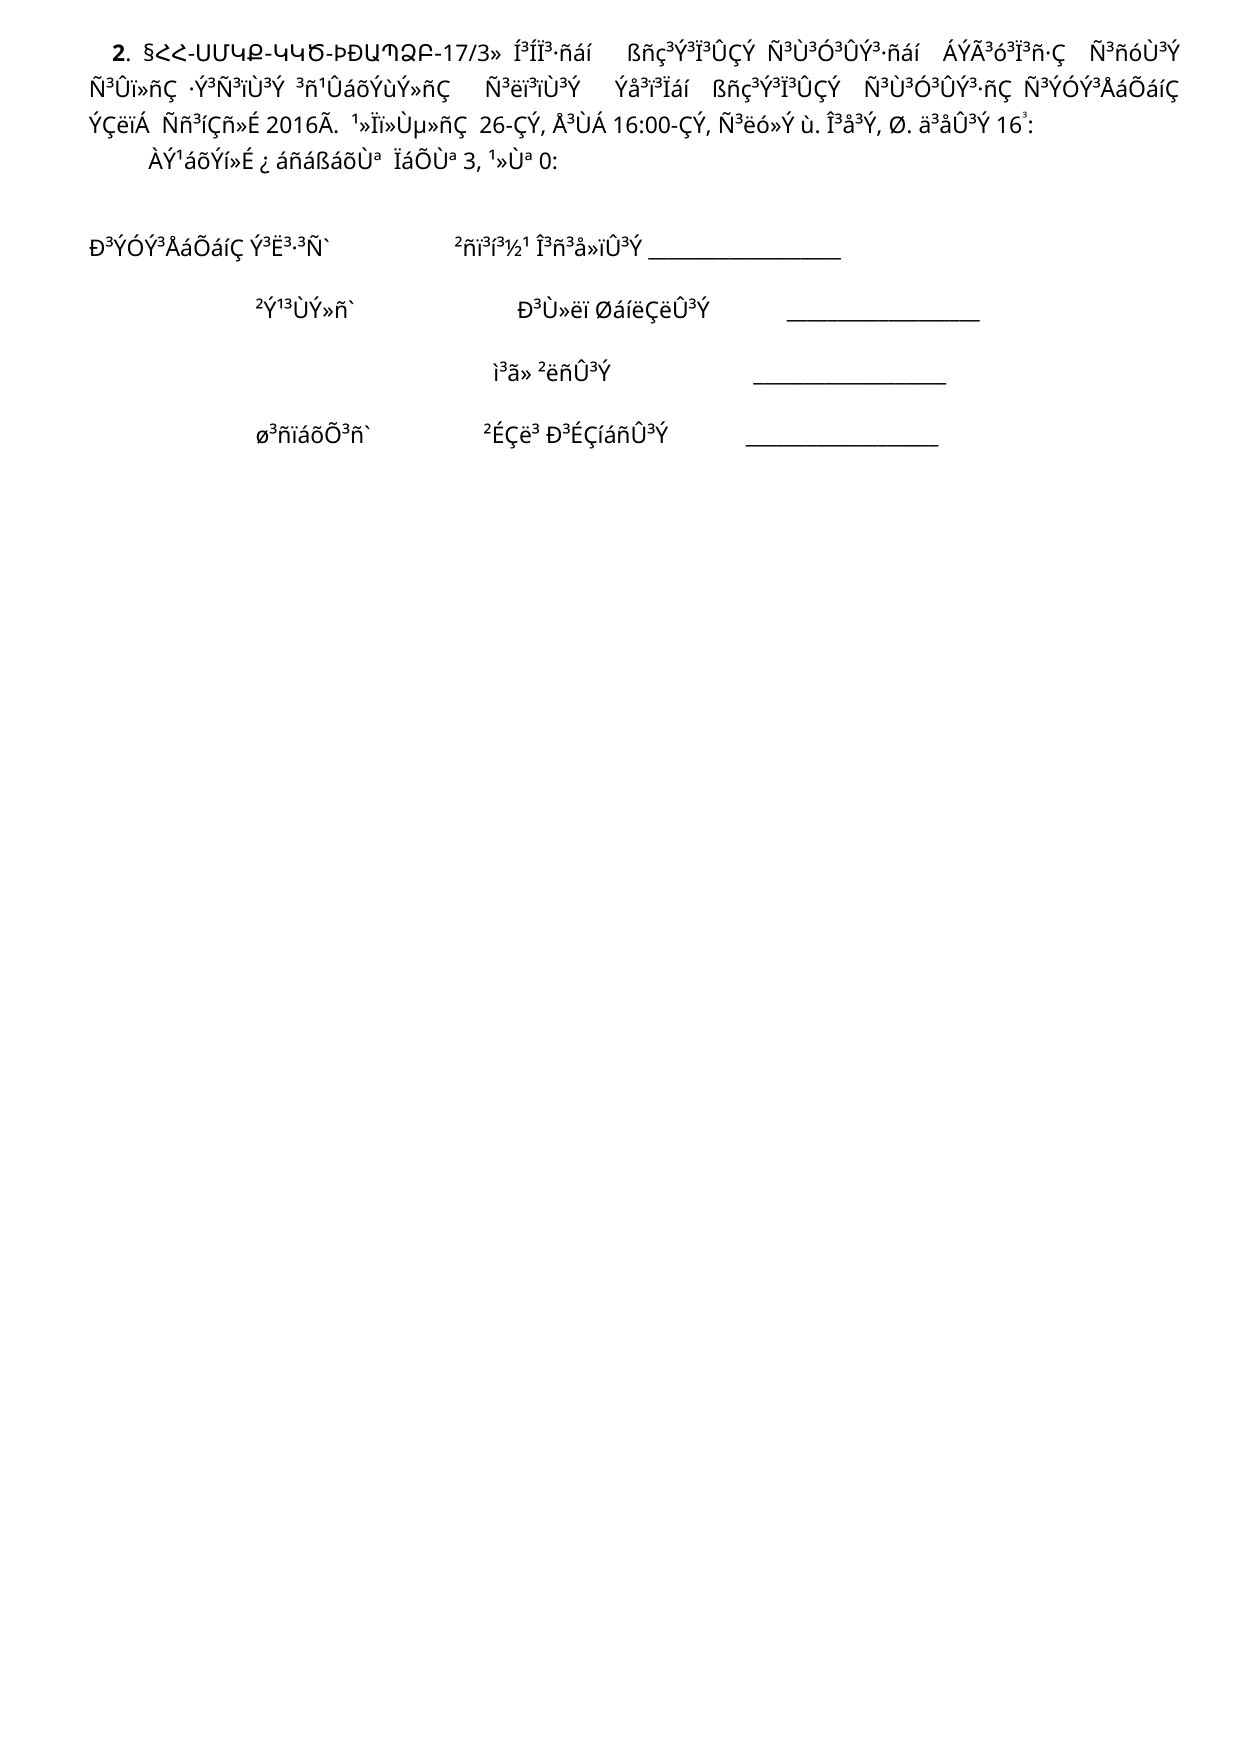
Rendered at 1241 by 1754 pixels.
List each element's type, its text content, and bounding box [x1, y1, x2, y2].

text 2. §ՀՀ-ՍՄԿՔ-ԿԿԾ-ÞÐԱՊՁԲ-17/3» Í³ÍÏ³·ñáí ßñç³Ý³Ï³ÛÇÝ Ñ³Ù³Ó³ÛÝ³·ñáí ÁÝÃ³ó³Ï³ñ·Ç Ñ³ñóÙ³Ý Ñ³Ûï»ñÇ ·Ý³Ñ³ïÙ³Ý ³ñ¹ÛáõÝùÝ»ñÇ Ñ³ëï³ïÙ³Ý Ýå³ï³Ïáí ßñç³Ý³Ï³ÛÇÝ Ñ³Ù³Ó³ÛÝ³·ñÇ Ñ³ÝÓÝ³ÅáÕáíÇ ÝÇëïÁ Ññ³íÇñ»É 2016Ã. ¹»Ïï»Ùµ»ñÇ 26-ÇÝ, Å³ÙÁ 16:00-ÇÝ, Ñ³ëó»Ý ù. Î³å³Ý, Ø. ä³åÛ³Ý 16³: [89, 37, 1181, 140]
text ø³ñïáõÕ³ñ` ²ÉÇë³ Ð³ÉÇíáñÛ³Ý ___________________ [89, 419, 1181, 451]
text Ð³ÝÓÝ³ÅáÕáíÇ Ý³Ë³·³Ñ` ²ñï³í³½¹ Î³ñ³å»ïÛ³Ý ___________________ [89, 232, 1181, 263]
text ÀÝ¹áõÝí»É ¿ áñáßáõÙª ÏáÕÙª 3, ¹»Ùª 0: [89, 145, 1181, 176]
text ì³ã» ²ëñÛ³Ý ___________________ [89, 357, 1181, 388]
text ²Ý¹³ÙÝ»ñ` Ð³Ù»ëï ØáíëÇëÛ³Ý ___________________ [89, 294, 1181, 326]
